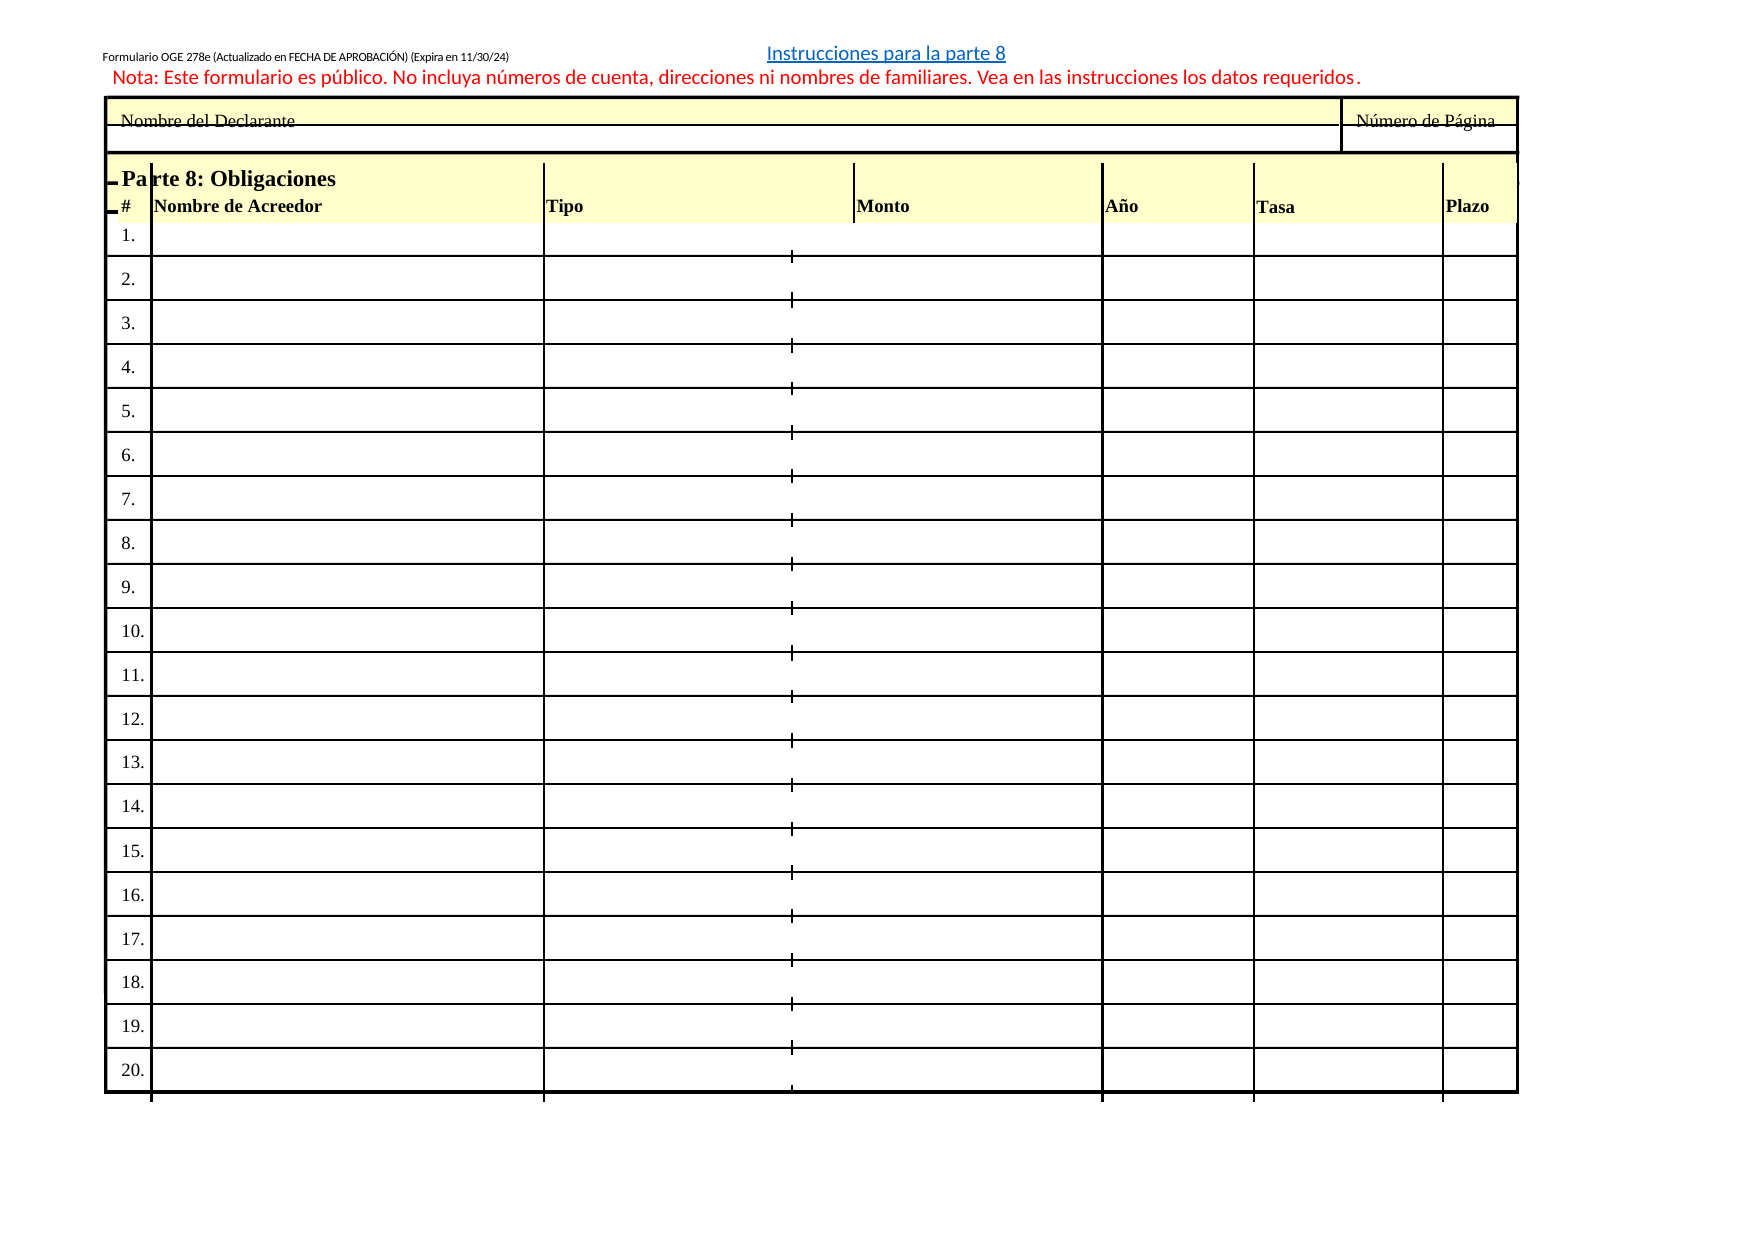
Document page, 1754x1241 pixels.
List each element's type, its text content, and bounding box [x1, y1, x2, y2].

table_cell [1104, 266, 1253, 310]
table_cell 20. [118, 1058, 150, 1102]
table_cell [854, 662, 1101, 706]
table_cell [1104, 1014, 1253, 1058]
table_cell [1255, 706, 1442, 750]
table_cell [854, 530, 1101, 574]
table_cell [854, 442, 1101, 486]
table_cell [1255, 970, 1442, 1014]
table_cell 7. [118, 486, 150, 530]
table_cell [545, 662, 854, 706]
table_cell 11. [118, 662, 150, 706]
table_cell [153, 266, 543, 310]
table_cell [545, 398, 854, 442]
table_cell [153, 1058, 543, 1102]
table_cell [1444, 574, 1517, 618]
table_cell [1255, 926, 1442, 970]
table_cell [1104, 574, 1253, 618]
table_cell 12. [118, 706, 150, 750]
table_cell [854, 574, 1101, 618]
table_cell [1444, 750, 1517, 794]
table_cell [545, 486, 854, 530]
table_cell [1444, 486, 1517, 530]
table_cell [854, 398, 1101, 442]
table_cell 15. [118, 838, 150, 882]
table_cell [1255, 838, 1442, 882]
table_cell [1104, 442, 1253, 486]
table_cell [545, 882, 854, 926]
table_cell 6. [118, 442, 150, 486]
table_cell [1444, 926, 1517, 970]
table_cell [1444, 882, 1517, 926]
table_cell [1104, 706, 1253, 750]
table_cell [545, 926, 854, 970]
table_cell 13. [118, 750, 150, 794]
table_cell 19. [118, 1014, 150, 1058]
table_cell [1444, 1058, 1517, 1102]
table_cell [545, 794, 854, 838]
table_cell [1444, 662, 1517, 706]
table_cell 1. [118, 223, 150, 266]
table_cell [1104, 486, 1253, 530]
table_cell [854, 266, 1101, 310]
table_cell [1255, 794, 1442, 838]
table_cell [1444, 838, 1517, 882]
table_cell [1444, 266, 1517, 310]
table_cell [1255, 442, 1442, 486]
table_cell [854, 838, 1101, 882]
table_cell [854, 486, 1101, 530]
table_cell [545, 530, 854, 574]
table_header Año [1104, 163, 1253, 223]
table_cell [1255, 486, 1442, 530]
table_cell [1444, 398, 1517, 442]
table_cell [545, 223, 854, 266]
table_cell [1104, 662, 1253, 706]
table_cell [1255, 750, 1442, 794]
table_cell [1444, 223, 1517, 266]
table_cell [545, 354, 854, 398]
table_cell [545, 838, 854, 882]
table_cell 17. [118, 926, 150, 970]
table_header Tasa [1255, 163, 1442, 223]
table_cell [545, 970, 854, 1014]
table_cell [1255, 574, 1442, 618]
table_cell [854, 354, 1101, 398]
table_header Pa # [118, 163, 150, 223]
table_cell [854, 706, 1101, 750]
table_cell [1255, 266, 1442, 310]
table_cell [1104, 882, 1253, 926]
table_cell [854, 223, 1101, 266]
table_cell [153, 486, 543, 530]
table_cell [1104, 750, 1253, 794]
table_cell [153, 618, 543, 662]
table_cell [153, 442, 543, 486]
table_cell [153, 398, 543, 442]
table_cell [153, 970, 543, 1014]
table_cell [1104, 794, 1253, 838]
table_cell [1255, 530, 1442, 574]
table_cell [854, 926, 1101, 970]
table_cell [153, 926, 543, 970]
table_cell [153, 574, 543, 618]
table_cell [545, 1014, 854, 1058]
table_cell 8. [118, 530, 150, 574]
table_cell [153, 354, 543, 398]
table_cell 5. [118, 398, 150, 442]
table_header Monto [855, 163, 1101, 223]
text Nombre del Declarante Número de Página [120, 110, 1624, 132]
table_cell [1255, 618, 1442, 662]
table_cell 18. [118, 970, 150, 1014]
table_cell [1104, 530, 1253, 574]
table_cell [1104, 354, 1253, 398]
table_cell [1255, 354, 1442, 398]
table_cell 10. [118, 618, 150, 662]
table_cell [854, 750, 1101, 794]
table_cell [153, 1014, 543, 1058]
table_cell [1444, 354, 1517, 398]
table_header Tipo [545, 163, 853, 223]
table_cell [854, 882, 1101, 926]
table_cell [153, 310, 543, 354]
table_cell [545, 574, 854, 618]
table_cell [153, 530, 543, 574]
table_cell 3. [118, 310, 150, 354]
table_cell [545, 706, 854, 750]
table_cell [1444, 442, 1517, 486]
table_cell [1255, 882, 1442, 926]
table_cell 14. [118, 794, 150, 838]
table_cell [854, 310, 1101, 354]
table_cell [1444, 1014, 1517, 1058]
table_cell 9. [118, 574, 150, 618]
table_cell [1255, 310, 1442, 354]
table_cell [153, 750, 543, 794]
table_cell [1104, 310, 1253, 354]
table_cell [545, 442, 854, 486]
table_cell 4. [118, 354, 150, 398]
table_header Plazo [1444, 163, 1517, 223]
table_cell [1104, 223, 1253, 266]
table_cell [1444, 530, 1517, 574]
table_cell [854, 1014, 1101, 1058]
table_cell [1444, 618, 1517, 662]
table_cell [1104, 926, 1253, 970]
table_cell 16. [118, 882, 150, 926]
table_cell [153, 882, 543, 926]
table_cell [153, 223, 543, 266]
table_cell 2. [118, 266, 150, 310]
table_cell [1444, 310, 1517, 354]
table_cell [153, 662, 543, 706]
table_cell [854, 618, 1101, 662]
table_cell [854, 1058, 1101, 1102]
table_cell [1104, 618, 1253, 662]
table_cell [1104, 1058, 1253, 1102]
table_cell [1444, 794, 1517, 838]
table_cell [1255, 662, 1442, 706]
table_cell [1255, 398, 1442, 442]
table_header rte 8: Obligaciones Nombre de Acreedor [153, 163, 543, 223]
table_cell [854, 970, 1101, 1014]
table_cell [545, 1058, 854, 1102]
table_cell [545, 750, 854, 794]
table_cell [1104, 398, 1253, 442]
table_cell [1444, 706, 1517, 750]
table_cell [854, 794, 1101, 838]
table_cell [153, 794, 543, 838]
table_cell [1104, 970, 1253, 1014]
table_cell [153, 706, 543, 750]
table_cell [1104, 838, 1253, 882]
table_cell [545, 310, 854, 354]
table_cell [545, 266, 854, 310]
table_cell [545, 618, 854, 662]
table_cell [1255, 223, 1442, 266]
table_cell [1444, 970, 1517, 1014]
table_cell [1255, 1058, 1442, 1102]
table_cell [153, 838, 543, 882]
table_cell [1255, 1014, 1442, 1058]
